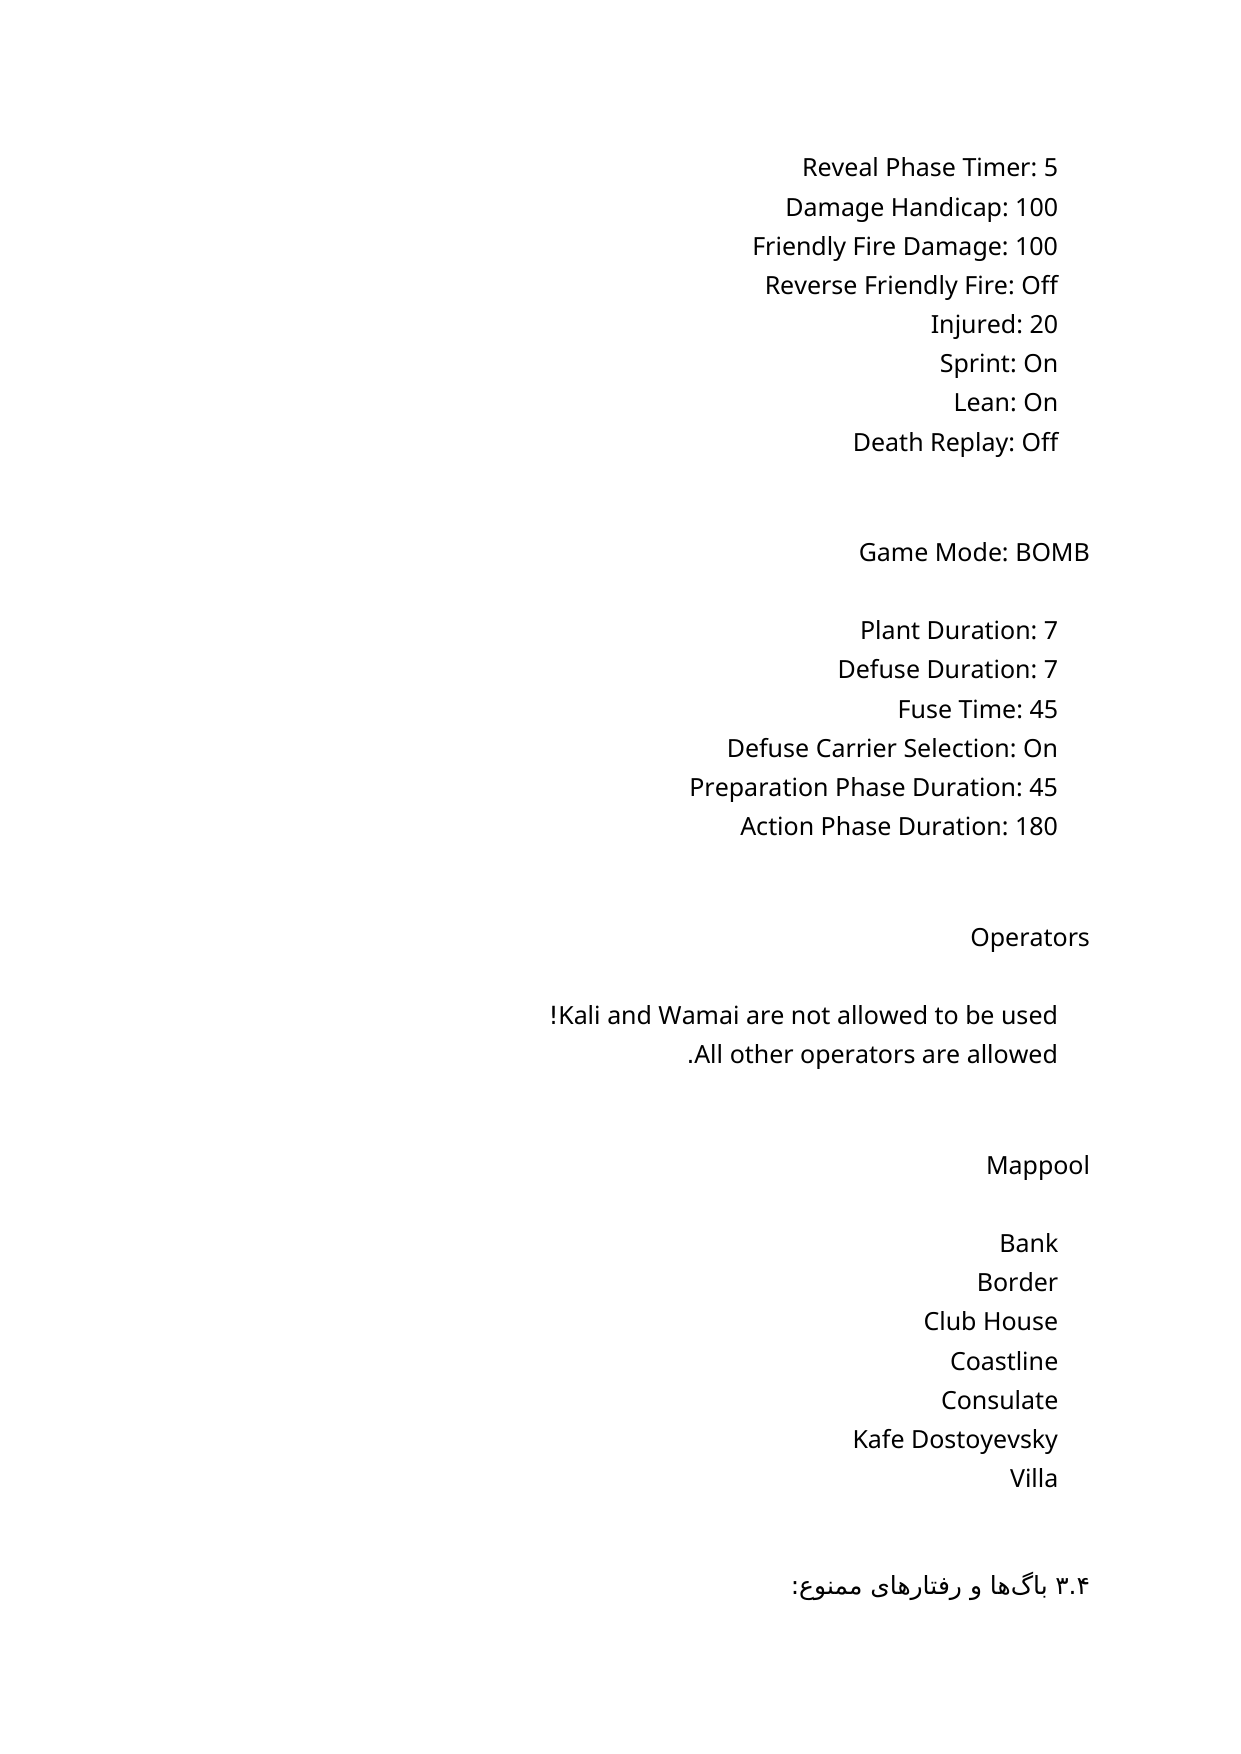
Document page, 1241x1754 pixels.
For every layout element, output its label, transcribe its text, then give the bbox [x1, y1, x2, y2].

text Friendly Fire Damage: 100 [150, 228, 1090, 262]
text Fuse Time: 45 [150, 691, 1090, 725]
text Kali and Wamai are not allowed to be used! [150, 998, 1090, 1032]
text Action Phase Duration: 180 [150, 809, 1090, 843]
text Injured: 20 [150, 307, 1090, 341]
text Death Replay: Off [150, 424, 1090, 458]
text Lean: On [150, 385, 1090, 419]
text Border [150, 1265, 1090, 1299]
text Game Mode: BOMB [150, 535, 1090, 569]
text Mappool [150, 1147, 1090, 1181]
text Villa [150, 1461, 1090, 1495]
text Defuse Carrier Selection: On [150, 731, 1090, 764]
text Club House [150, 1304, 1090, 1338]
text Kafe Dostoyevsky [150, 1422, 1090, 1456]
text Reveal Phase Timer: 5 [150, 150, 1090, 184]
text Sprint: On [150, 346, 1090, 380]
text Damage Handicap: 100 [150, 189, 1090, 223]
text Preparation Phase Duration: 45 [150, 770, 1090, 804]
text Plant Duration: 7 [150, 613, 1090, 647]
text Operators [150, 919, 1090, 953]
text Defuse Duration: 7 [150, 652, 1090, 686]
text All other operators are allowed. [150, 1037, 1090, 1071]
text Bank [150, 1226, 1090, 1260]
text Consulate [150, 1382, 1090, 1416]
text Reverse Friendly Fire: Off [150, 267, 1090, 302]
text Coastline [150, 1343, 1090, 1377]
text ۳.۴ باگ‌ها و رفتارهای ممنوع: [150, 1571, 1090, 1600]
